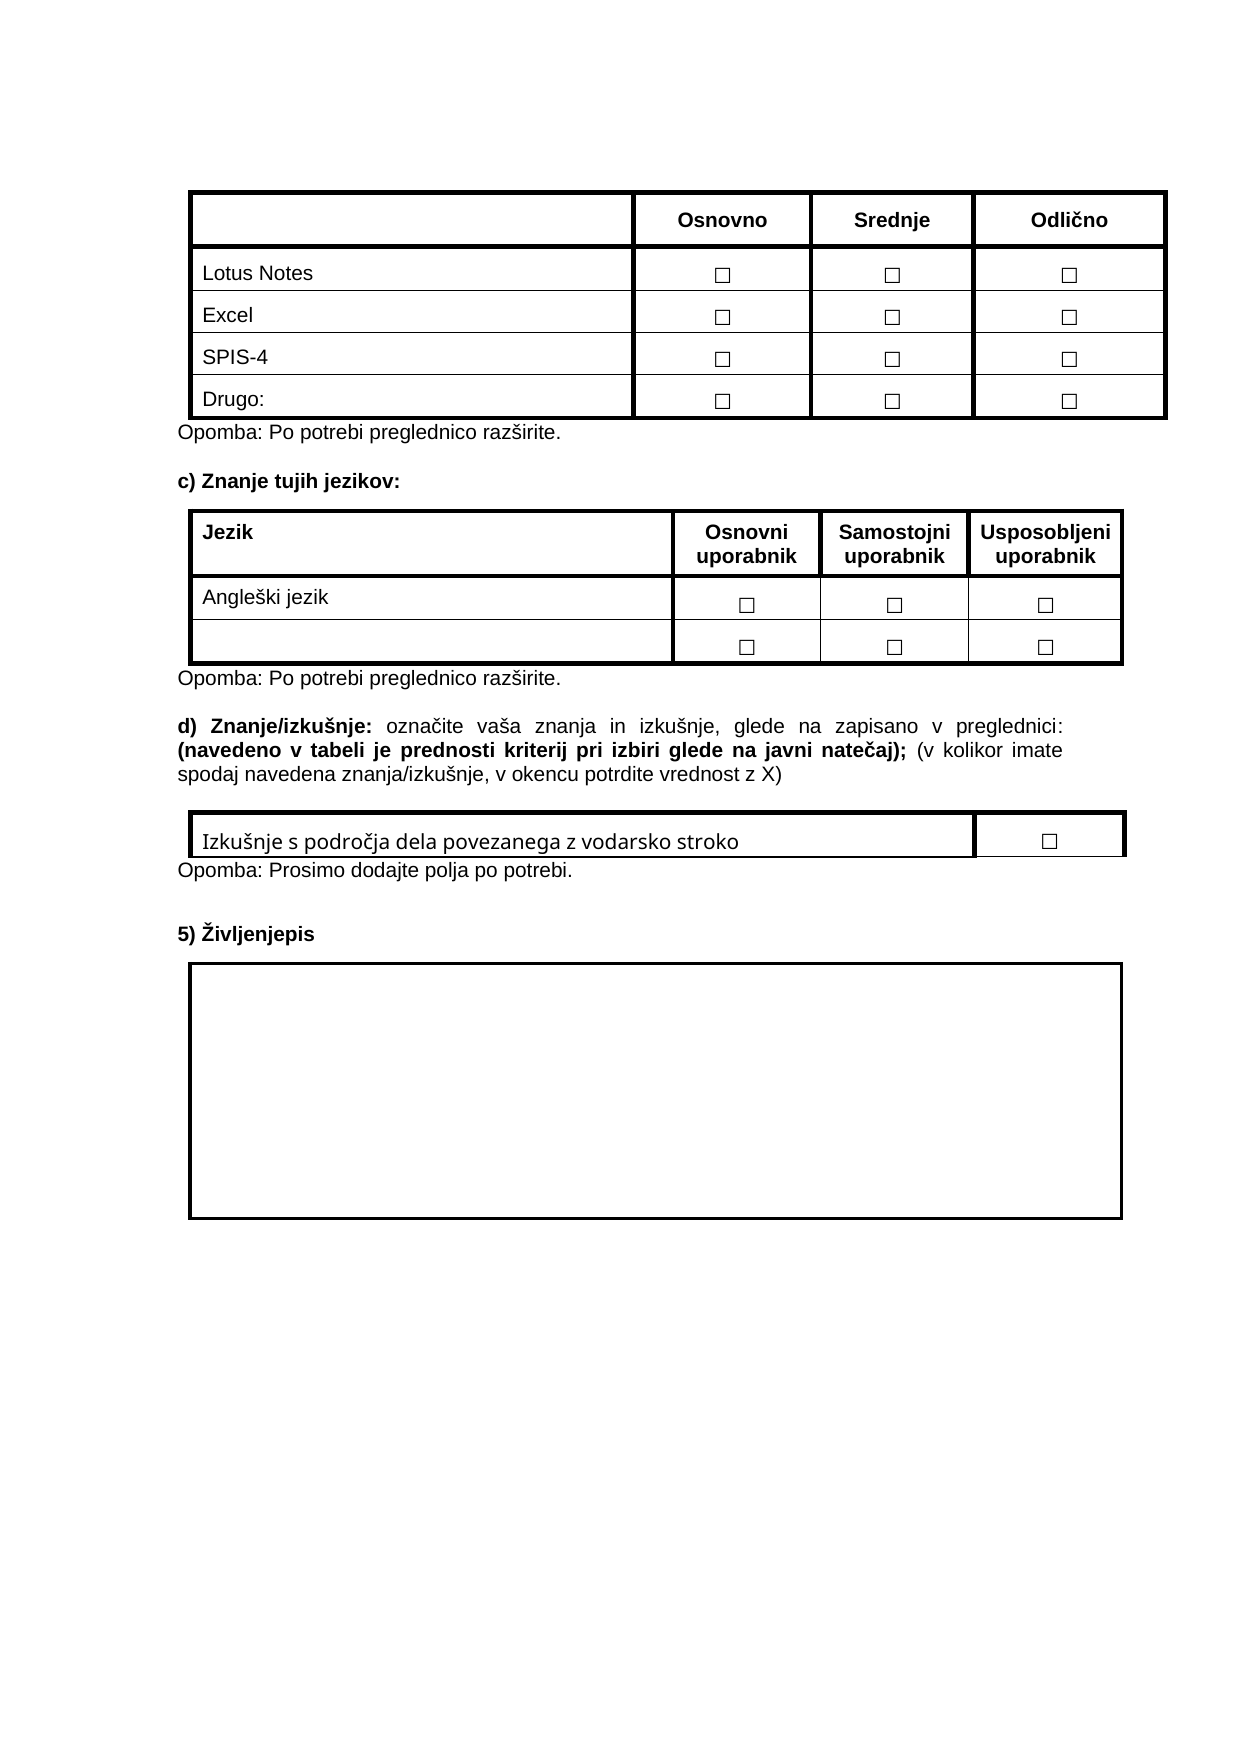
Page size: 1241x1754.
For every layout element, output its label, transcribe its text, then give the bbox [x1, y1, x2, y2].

table_header Osnovno [636, 195, 809, 244]
text 5) Življenjepis [177, 922, 1063, 946]
table_cell [976, 249, 1163, 289]
table_cell [193, 620, 671, 661]
table_cell Excel [193, 291, 631, 332]
table_cell [636, 333, 809, 373]
table_cell [675, 578, 820, 619]
table_header Odlično [976, 195, 1163, 244]
table_cell [813, 375, 971, 416]
table_cell Angleški jezik [193, 578, 671, 619]
table_header Samostojni uporabnik [823, 513, 966, 574]
table_cell Drugo: [193, 375, 631, 416]
table_cell [636, 249, 809, 289]
table_cell [821, 578, 968, 619]
table_header Osnovni uporabnik [675, 513, 818, 574]
table_cell SPIS-4 [193, 333, 631, 373]
table_cell [821, 620, 968, 661]
table_header Jezik [193, 513, 671, 574]
text c) Znanje tujih jezikov: [177, 468, 1063, 492]
table_cell [813, 291, 971, 332]
table_header [193, 195, 631, 244]
table_cell [976, 291, 1163, 332]
text Opomba: Prosimo dodajte polja po potrebi. [177, 858, 1063, 882]
table_cell [813, 333, 971, 373]
table_cell [969, 578, 1120, 619]
table_cell [636, 291, 809, 332]
table_cell [675, 620, 820, 661]
table_cell [636, 375, 809, 416]
table_header [977, 815, 1122, 856]
table_cell [813, 249, 971, 289]
table_cell [976, 375, 1163, 416]
table_header [192, 965, 1120, 1217]
table_cell Lotus Notes [193, 249, 631, 289]
table_cell [976, 333, 1163, 373]
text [177, 420, 1063, 444]
text d) Znanje/izkušnje: označite vaša znanja in izkušnje, glede na zapisano v preglednici: (navedeno v tabeli je prednosti kriterij pri izbiri glede na javni natečaj); (v kolikor imate spodaj navedena znanja/izkušnje, v okencu potrdite vrednost z X) [177, 714, 1063, 786]
table_header Usposobljeni uporabnik [971, 513, 1120, 574]
table_header Srednje [813, 195, 971, 244]
text Opomba: Po potrebi preglednico razširite. [177, 666, 1063, 690]
table_header Izkušnje s področja dela povezanega z vodarsko stroko [193, 815, 972, 856]
table_cell [969, 620, 1120, 661]
